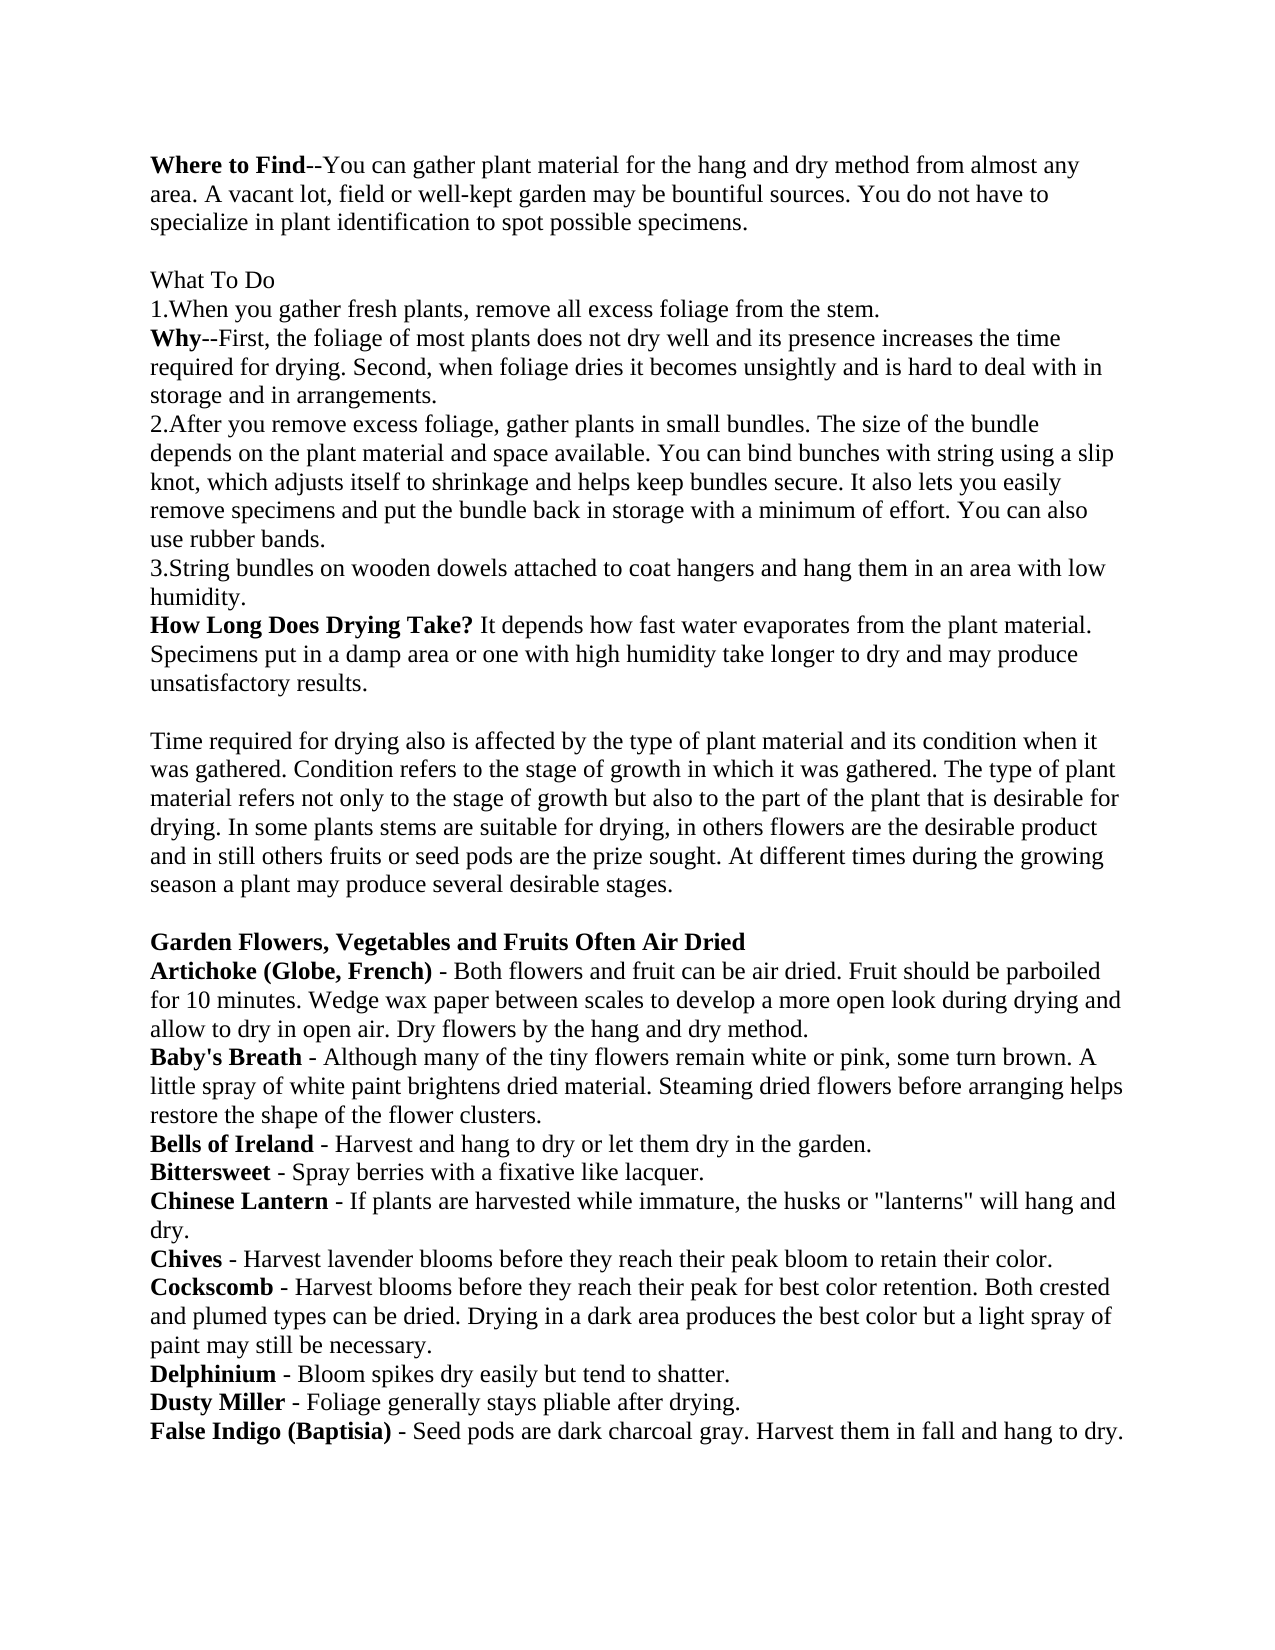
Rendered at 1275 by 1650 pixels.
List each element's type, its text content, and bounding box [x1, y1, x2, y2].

text What To Do 1.When you gather fresh plants, remove all excess foliage from the stem. Why--First, the foliage of most plants does not dry well and its presence increases the time required for drying. Second, when foliage dries it becomes unsightly and is hard to deal with in storage and in arrangements. 2.After you remove excess foliage, gather plants in small bundles. The size of the bundle depends on the plant material and space available. You can bind bunches with string using a slip knot, which adjusts itself to shrinkage and helps keep bundles secure. It also lets you easily remove specimens and put the bundle back in storage with a minimum of effort. You can also use rubber bands. 3.String bundles on wooden dowels attached to coat hangers and hang them in an area with low humidity. How Long Does Drying Take? It depends how fast water evaporates from the plant material. Specimens put in a damp area or one with high humidity take longer to dry and may produce unsatisfactory results. [150, 265, 1125, 697]
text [150, 927, 1125, 1474]
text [150, 150, 1125, 236]
text Time required for drying also is affected by the type of plant material and its condition when it was gathered. Condition refers to the stage of growth in which it was gathered. The type of plant material refers not only to the stage of growth but also to the part of the plant that is desirable for drying. In some plants stems are suitable for drying, in others flowers are the desirable product and in still others fruits or seed pods are the prize sought. At different times during the growing season a plant may produce several desirable stages. [150, 726, 1125, 898]
